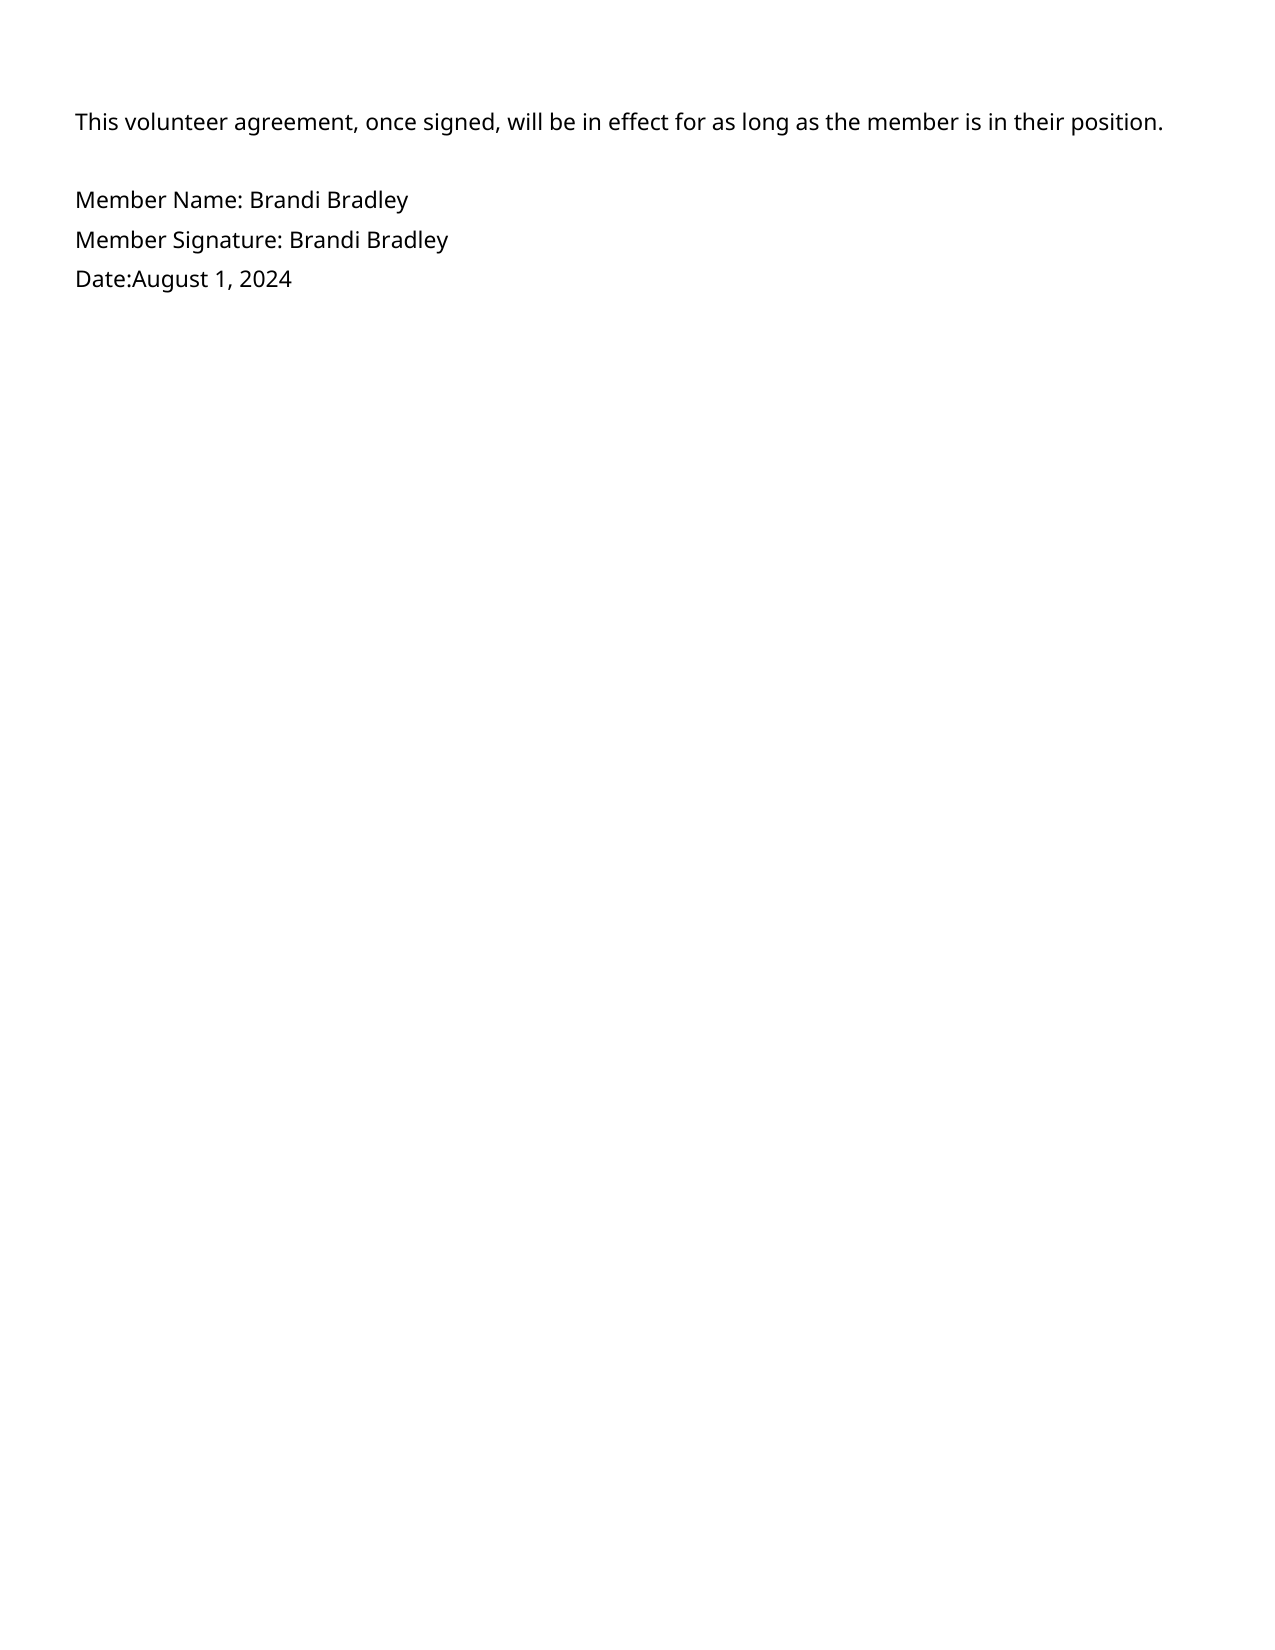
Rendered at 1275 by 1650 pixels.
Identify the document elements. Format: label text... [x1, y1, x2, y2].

text This volunteer agreement, once signed, will be in effect for as long as the member is in their position. [75, 106, 1200, 137]
text Member Name: Brandi Bradley [75, 177, 1200, 217]
text Member Signature: Brandi Bradley [75, 217, 1200, 256]
text Date:August 1, 2024 [75, 256, 1200, 296]
